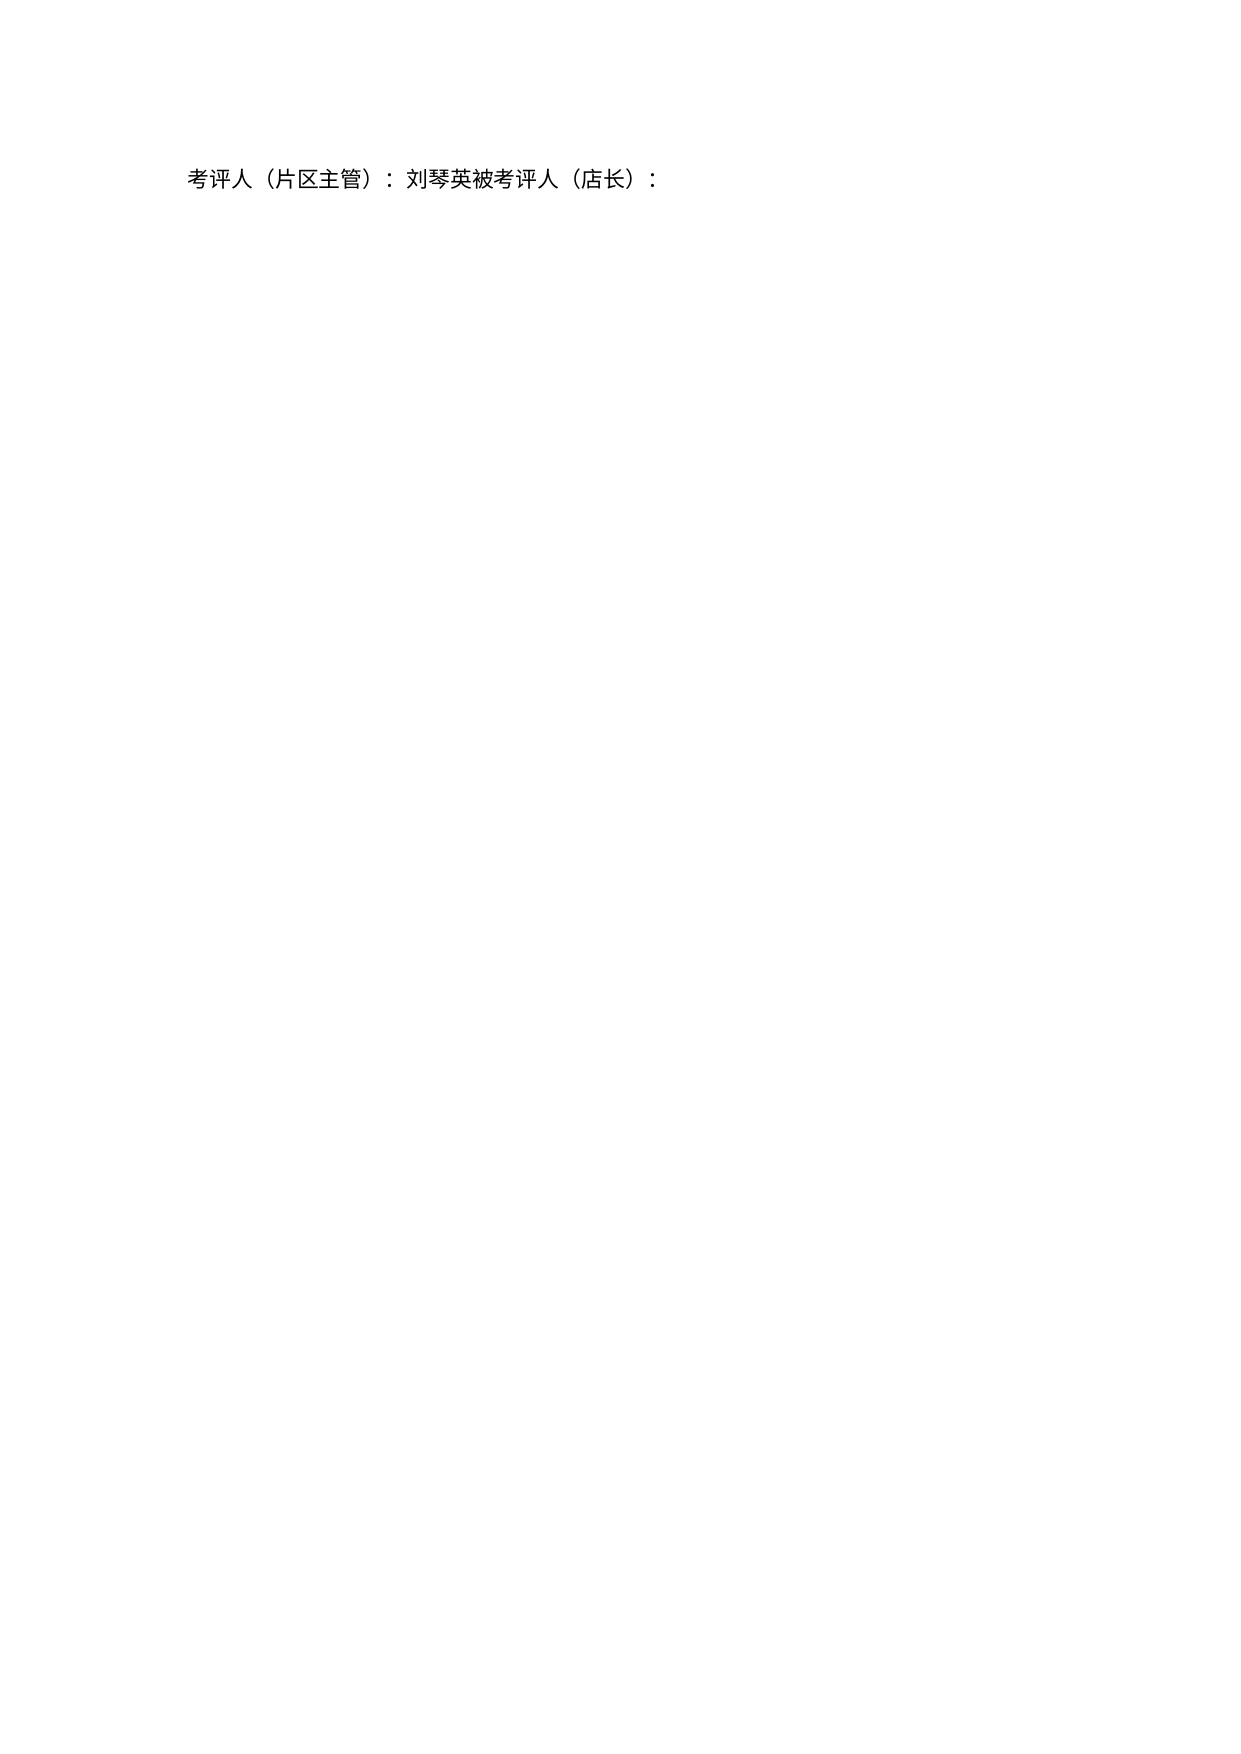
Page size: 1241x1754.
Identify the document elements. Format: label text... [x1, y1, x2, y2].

text 考评人（片区主管）：刘琴英被考评人（店长）： [187, 162, 1053, 194]
